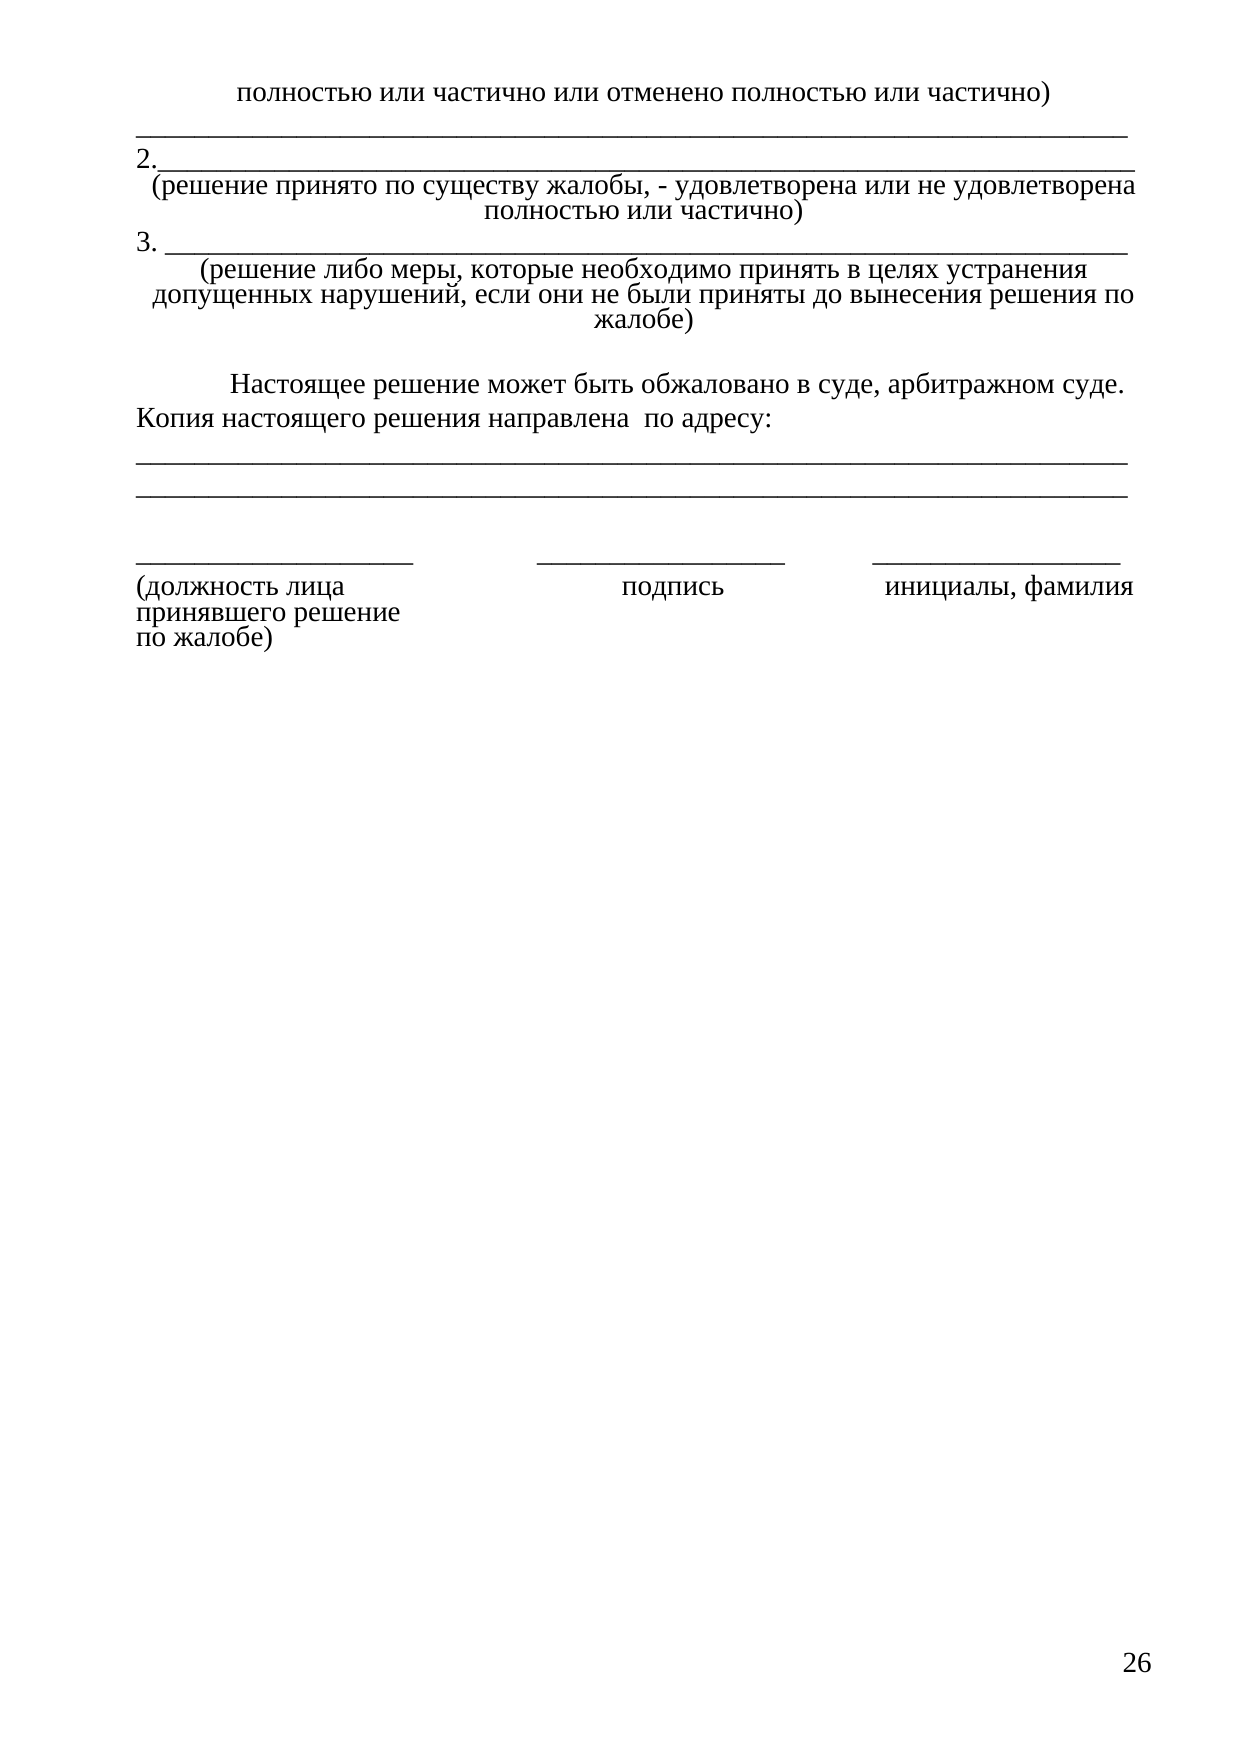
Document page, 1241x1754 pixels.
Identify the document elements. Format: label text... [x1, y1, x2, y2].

text ____________________________________________________________________ [136, 467, 1152, 501]
text 3. __________________________________________________________________ [136, 224, 1152, 258]
text Настоящее решение может быть обжаловано в суде, арбитражном суде. [136, 367, 1152, 400]
text по жалобе) [136, 626, 1152, 651]
text принявшего решение [136, 601, 1152, 626]
text 2.___________________________________________________________________ [136, 141, 1152, 174]
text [136, 74, 1152, 107]
text (решение принято по существу жалобы, - удовлетворена или не удовлетворена полностью или частично) [136, 174, 1152, 224]
text Копия настоящего решения направлена по адресу: [136, 400, 1152, 434]
text (решение либо меры, которые необходимо принять в целях устранения допущенных нарушений, если они не были приняты до вынесения решения по жалобе) [136, 258, 1152, 333]
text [136, 107, 1152, 141]
text ____________________________________________________________________ [136, 434, 1152, 467]
text (должность лица подпись инициалы, фамилия [136, 568, 1152, 601]
text ___________________ _________________ _________________ [136, 534, 1152, 568]
